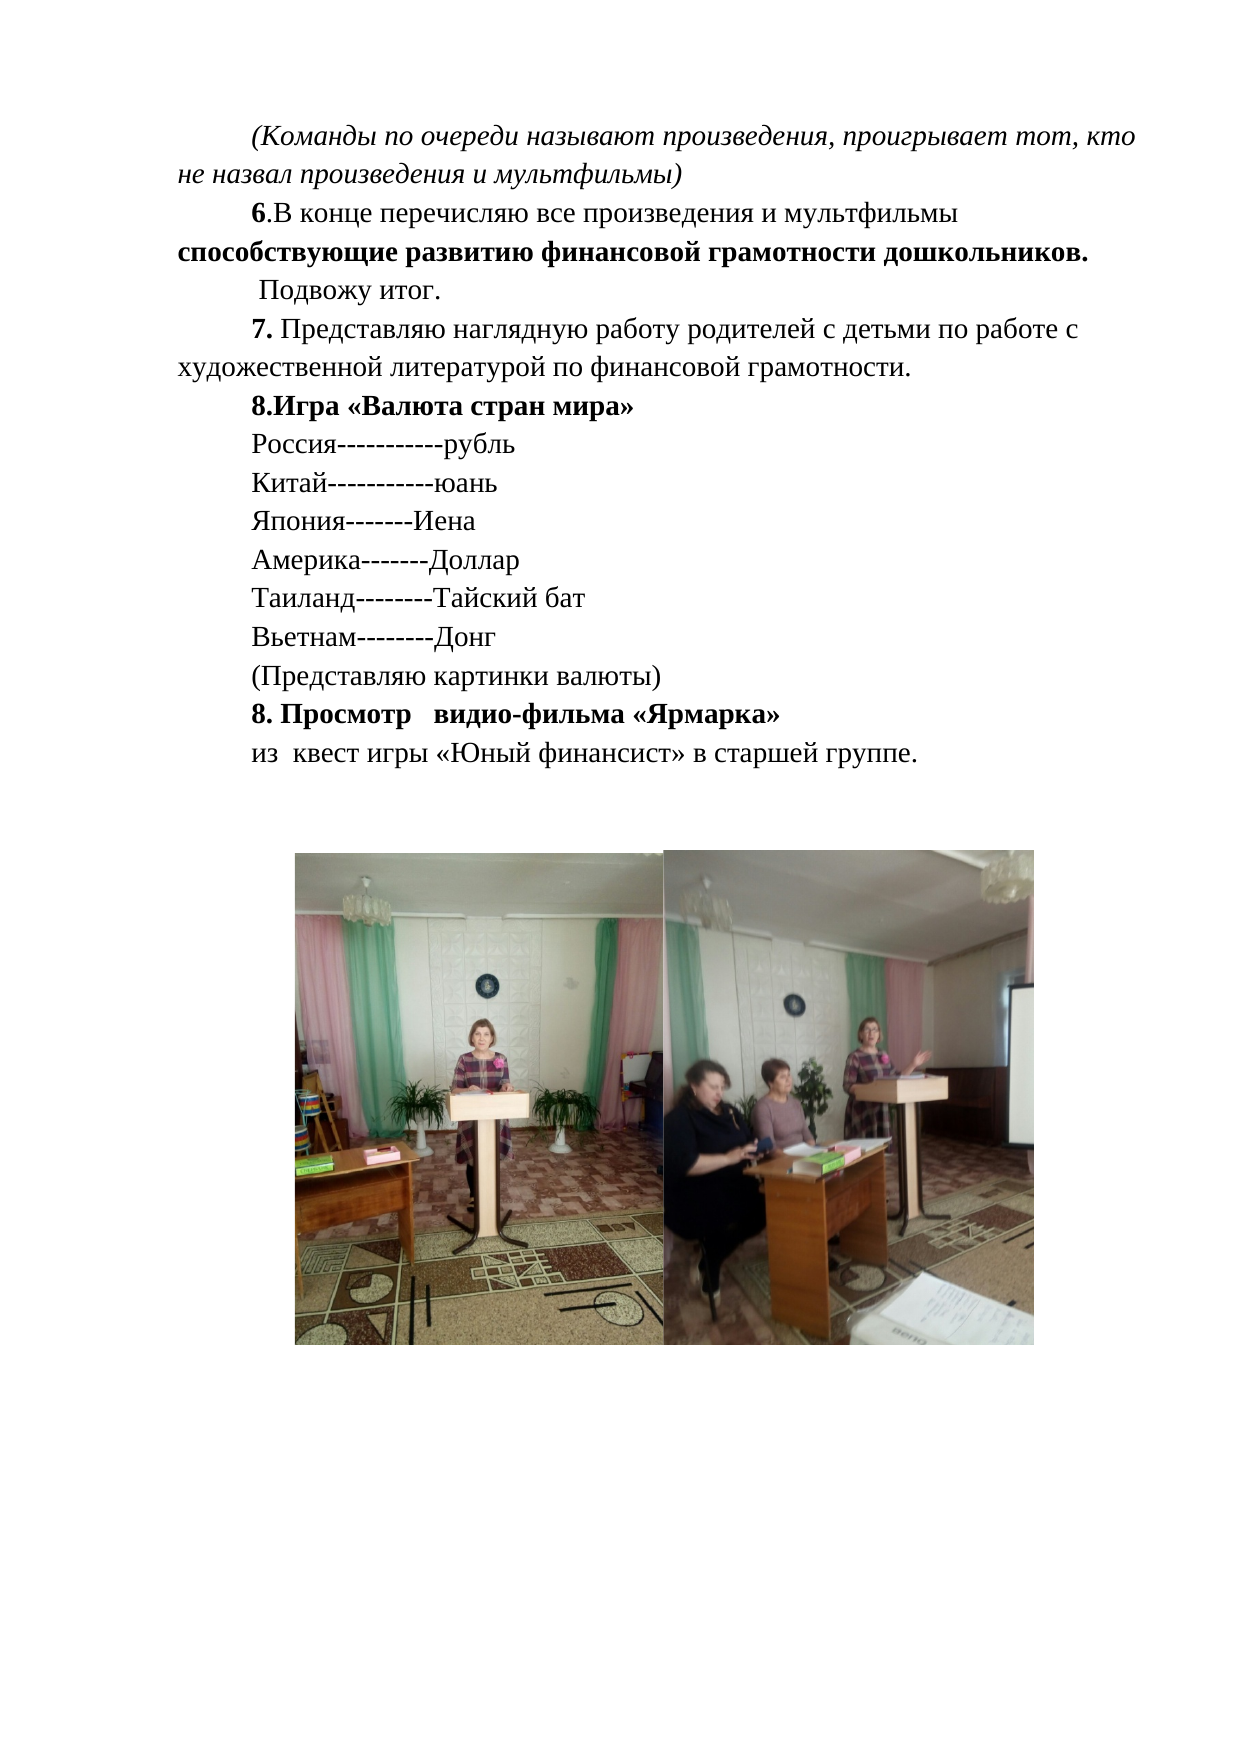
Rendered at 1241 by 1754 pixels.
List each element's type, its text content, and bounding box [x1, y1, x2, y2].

text 7. Представляю наглядную работу родителей с детьми по работе с художественной литературой по финансовой грамотности. [177, 311, 1152, 383]
text (Представляю картинки валюты) [177, 658, 1152, 691]
text Вьетнам--------Донг [177, 619, 1152, 653]
text Таиланд--------Тайский бат [177, 581, 1152, 614]
picture [294, 850, 1034, 1345]
text Америка-------Доллар [177, 542, 1152, 576]
text 6.В конце перечисляю все произведения и мультфильмы способствующие развитию финансовой грамотности дошкольников. [177, 195, 1152, 267]
text из квест игры «Юный финансист» в старшей группе. [177, 735, 1152, 768]
text Китай-----------юань [177, 465, 1152, 498]
text (Команды по очереди называют произведения, проигрывает тот, кто не назвал произведения и мультфильмы) [177, 118, 1152, 190]
text 8.Игра «Валюта стран мира» [177, 388, 1152, 421]
text 8. Просмотр видио-фильма «Ярмарка» [177, 696, 1152, 730]
text Подвожу итог. [177, 272, 1152, 306]
text Япония-------Иена [177, 503, 1152, 537]
text Россия-----------рубль [177, 426, 1152, 460]
